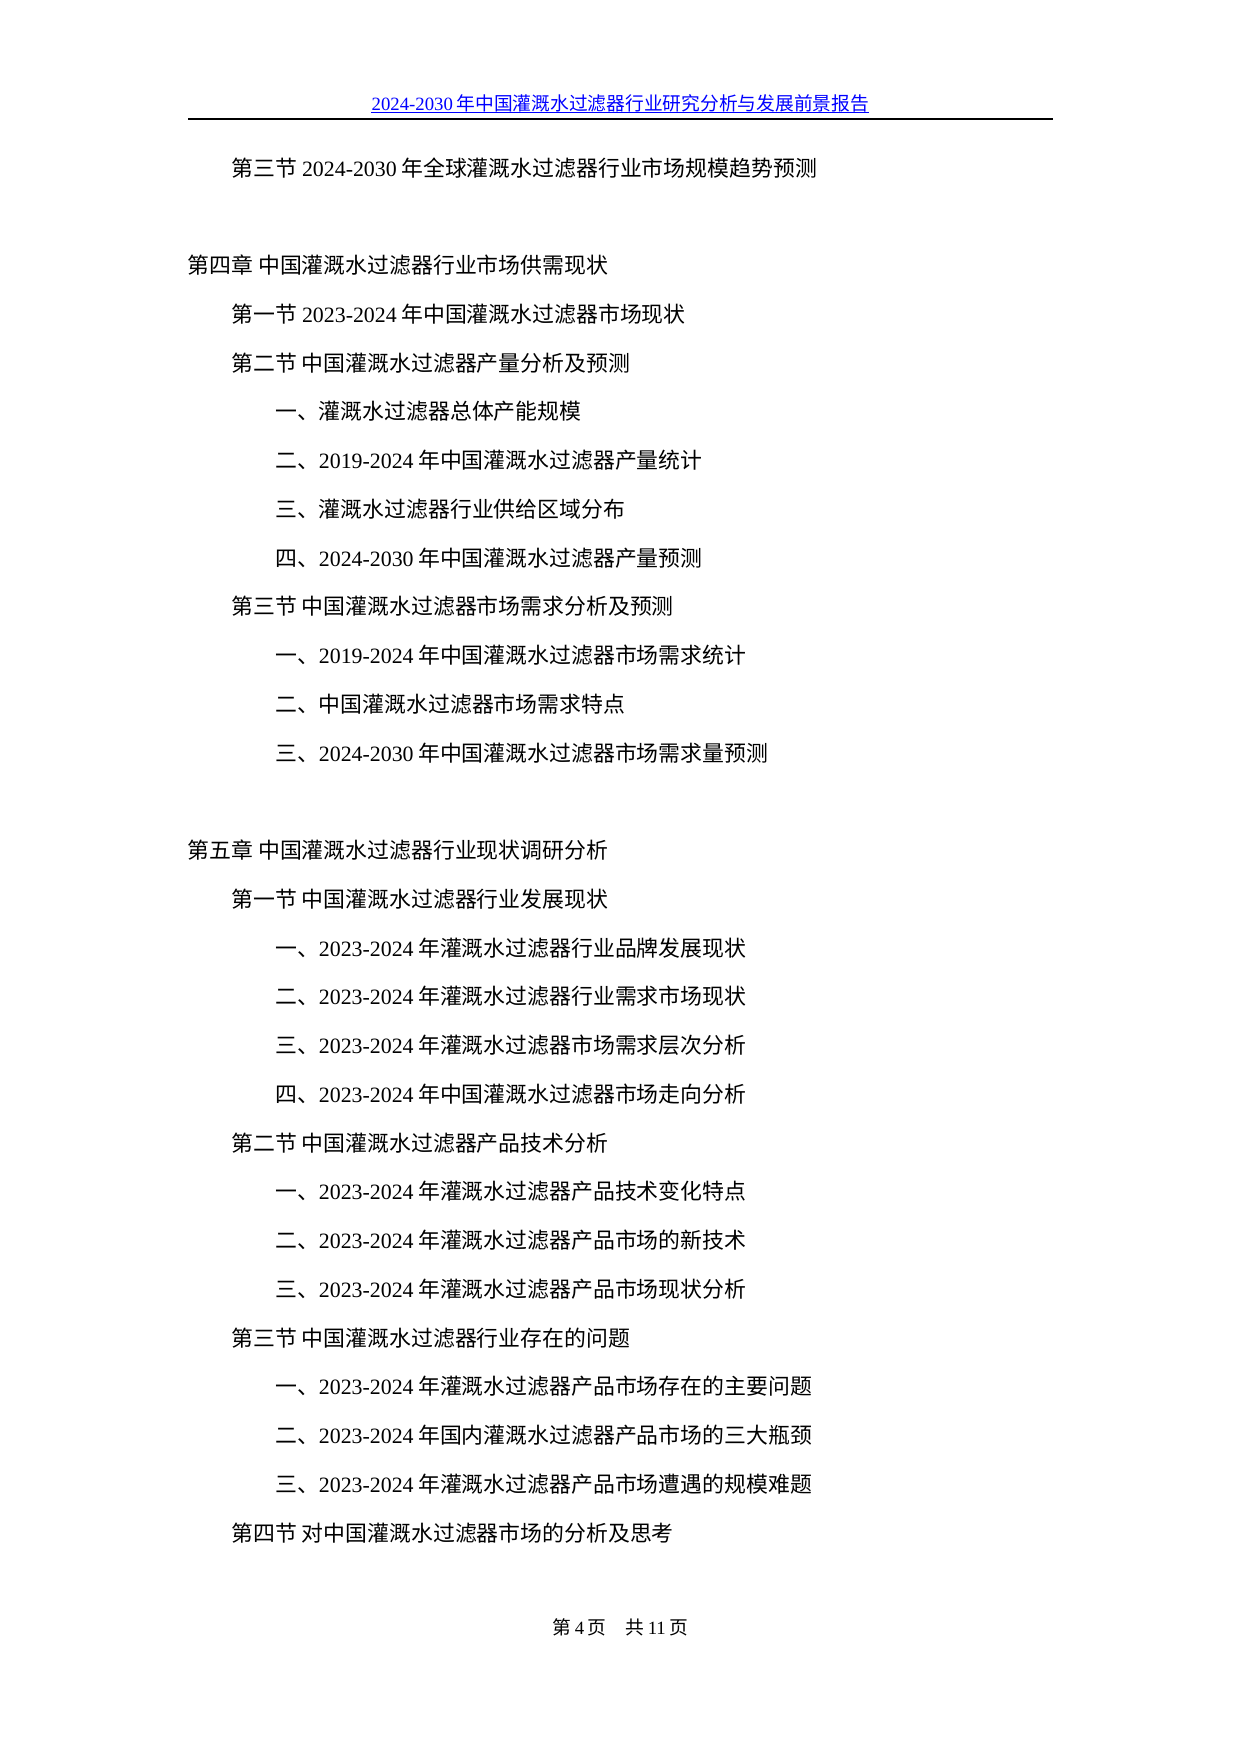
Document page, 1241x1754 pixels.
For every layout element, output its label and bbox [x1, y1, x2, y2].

text [187, 150, 1053, 1548]
